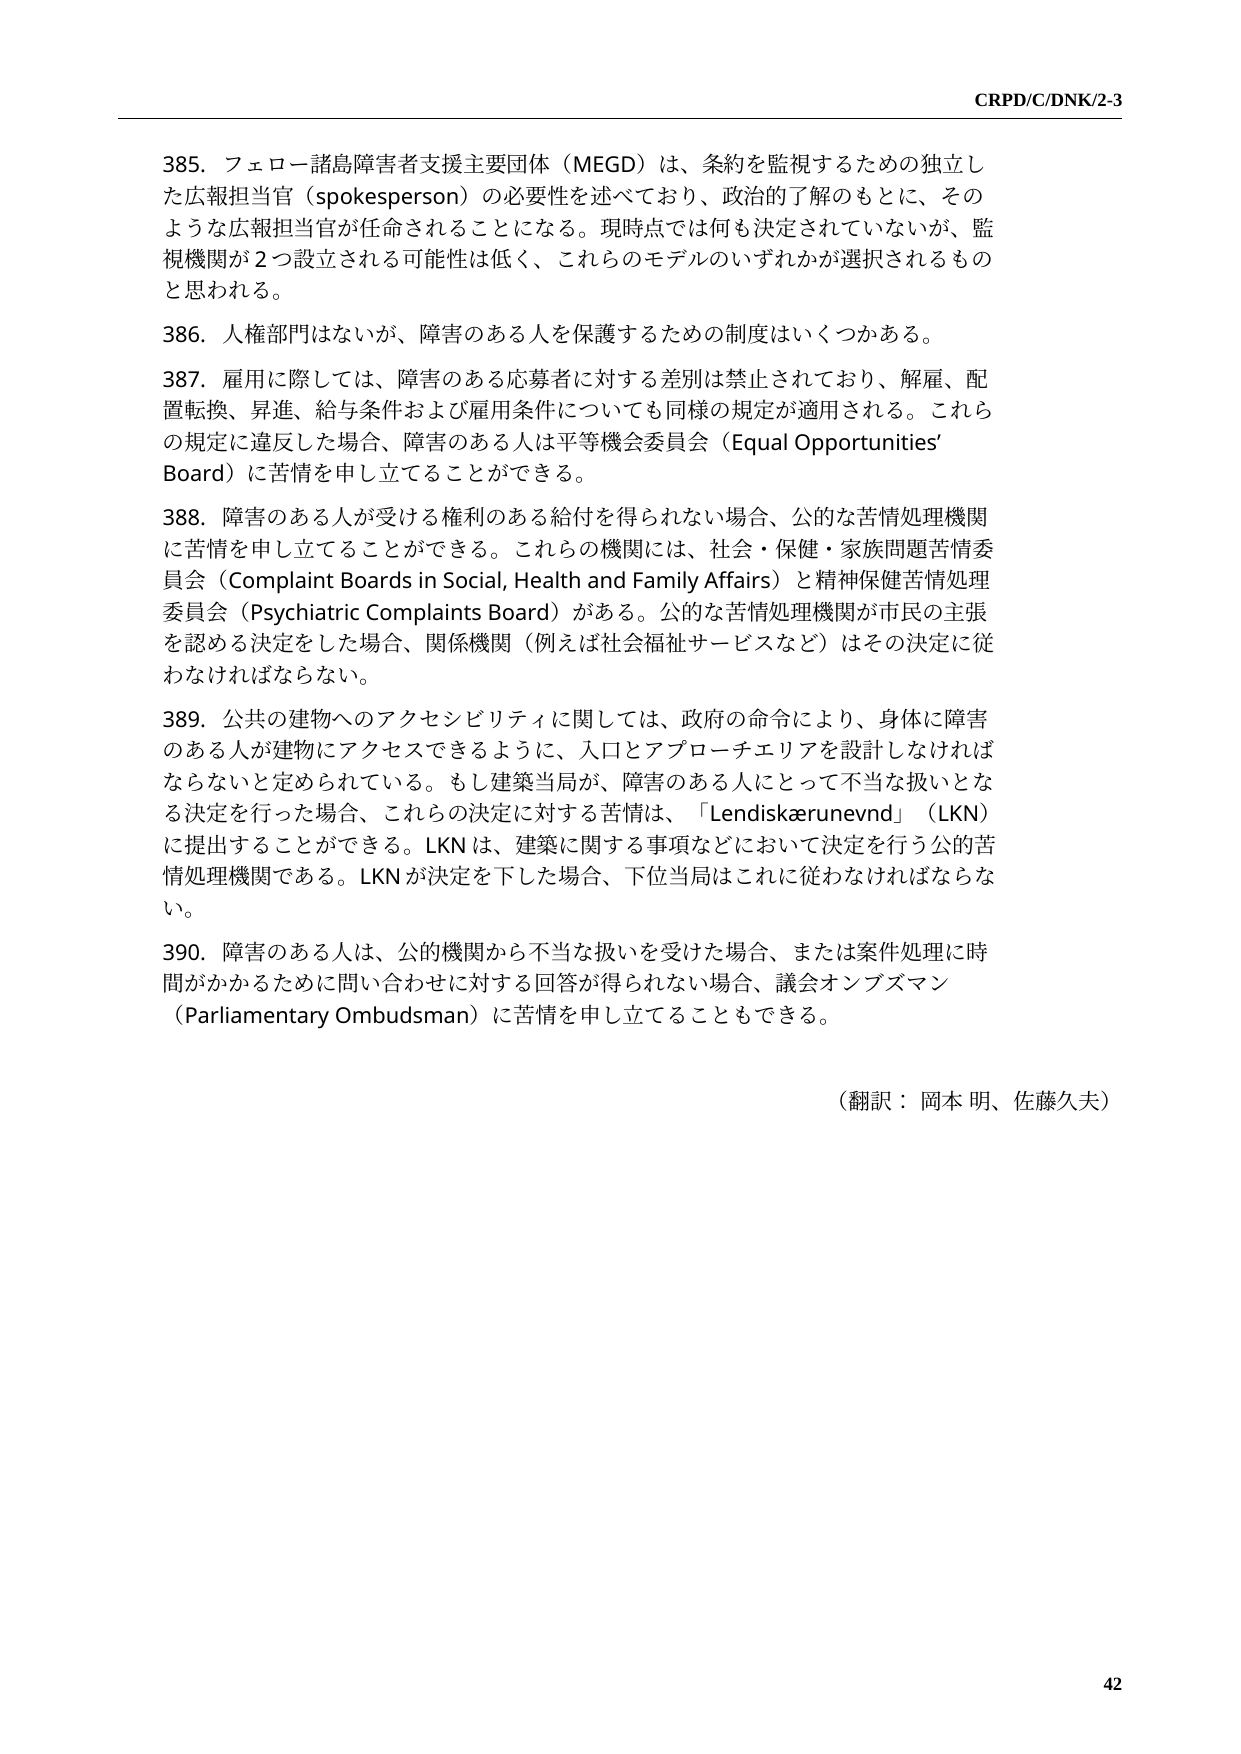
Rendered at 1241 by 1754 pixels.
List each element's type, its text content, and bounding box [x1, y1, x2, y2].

text 389. 公共の建物へのアクセシビリティに関しては、政府の命令により、身体に障害のある人が建物にアクセスできるように、入口とアプローチエリアを設計しなければならないと定められている。もし建築当局が、障害のある人にとって不当な扱いとなる決定を行った場合、これらの決定に対する苦情は、「Lendiskærunevnd」（LKN）に提出することができる。LKNは、建築に関する事項などにおいて決定を行う公的苦情処理機関である。LKNが決定を下した場合、下位当局はこれに従わなければならない。 [162, 702, 1004, 923]
text 386. 人権部門はないが、障害のある人を保護するための制度はいくつかある。 [162, 318, 1004, 349]
text 387. 雇用に際しては、障害のある応募者に対する差別は禁止されており、解雇、配置転換、昇進、給与条件および雇用条件についても同様の規定が適用される。これらの規定に違反した場合、障害のある人は平等機会委員会（Equal Opportunities’ Board）に苦情を申し立てることができる。 [162, 362, 1004, 488]
text 390. 障害のある人は、公的機関から不当な扱いを受けた場合、または案件処理に時間がかかるために問い合わせに対する回答が得られない場合、議会オンブズマン（Parliamentary Ombudsman）に苦情を申し立てることもできる。 [162, 935, 1004, 1030]
text 388. 障害のある人が受ける権利のある給付を得られない場合、公的な苦情処理機関に苦情を申し立てることができる。これらの機関には、社会・保健・家族問題苦情委員会（Complaint Boards in Social, Health and Family Affairs）と精神保健苦情処理委員会（Psychiatric Complaints Board）がある。公的な苦情処理機関が市民の主張を認める決定をした場合、関係機関（例えば社会福祉サービスなど）はその決定に従わなければならない。 [162, 500, 1004, 689]
text 385. フェロー諸島障害者支援主要団体（MEGD）は、条約を監視するための独立した広報担当官（spokesperson）の必要性を述べており、政治的了解のもとに、そのような広報担当官が任命されることになる。現時点では何も決定されていないが、監視機関が2つ設立される可能性は低く、これらのモデルのいずれかが選択されるものと思われる。 [162, 148, 1004, 305]
text （翻訳： 岡本 明、佐藤久夫） [162, 1084, 1122, 1116]
